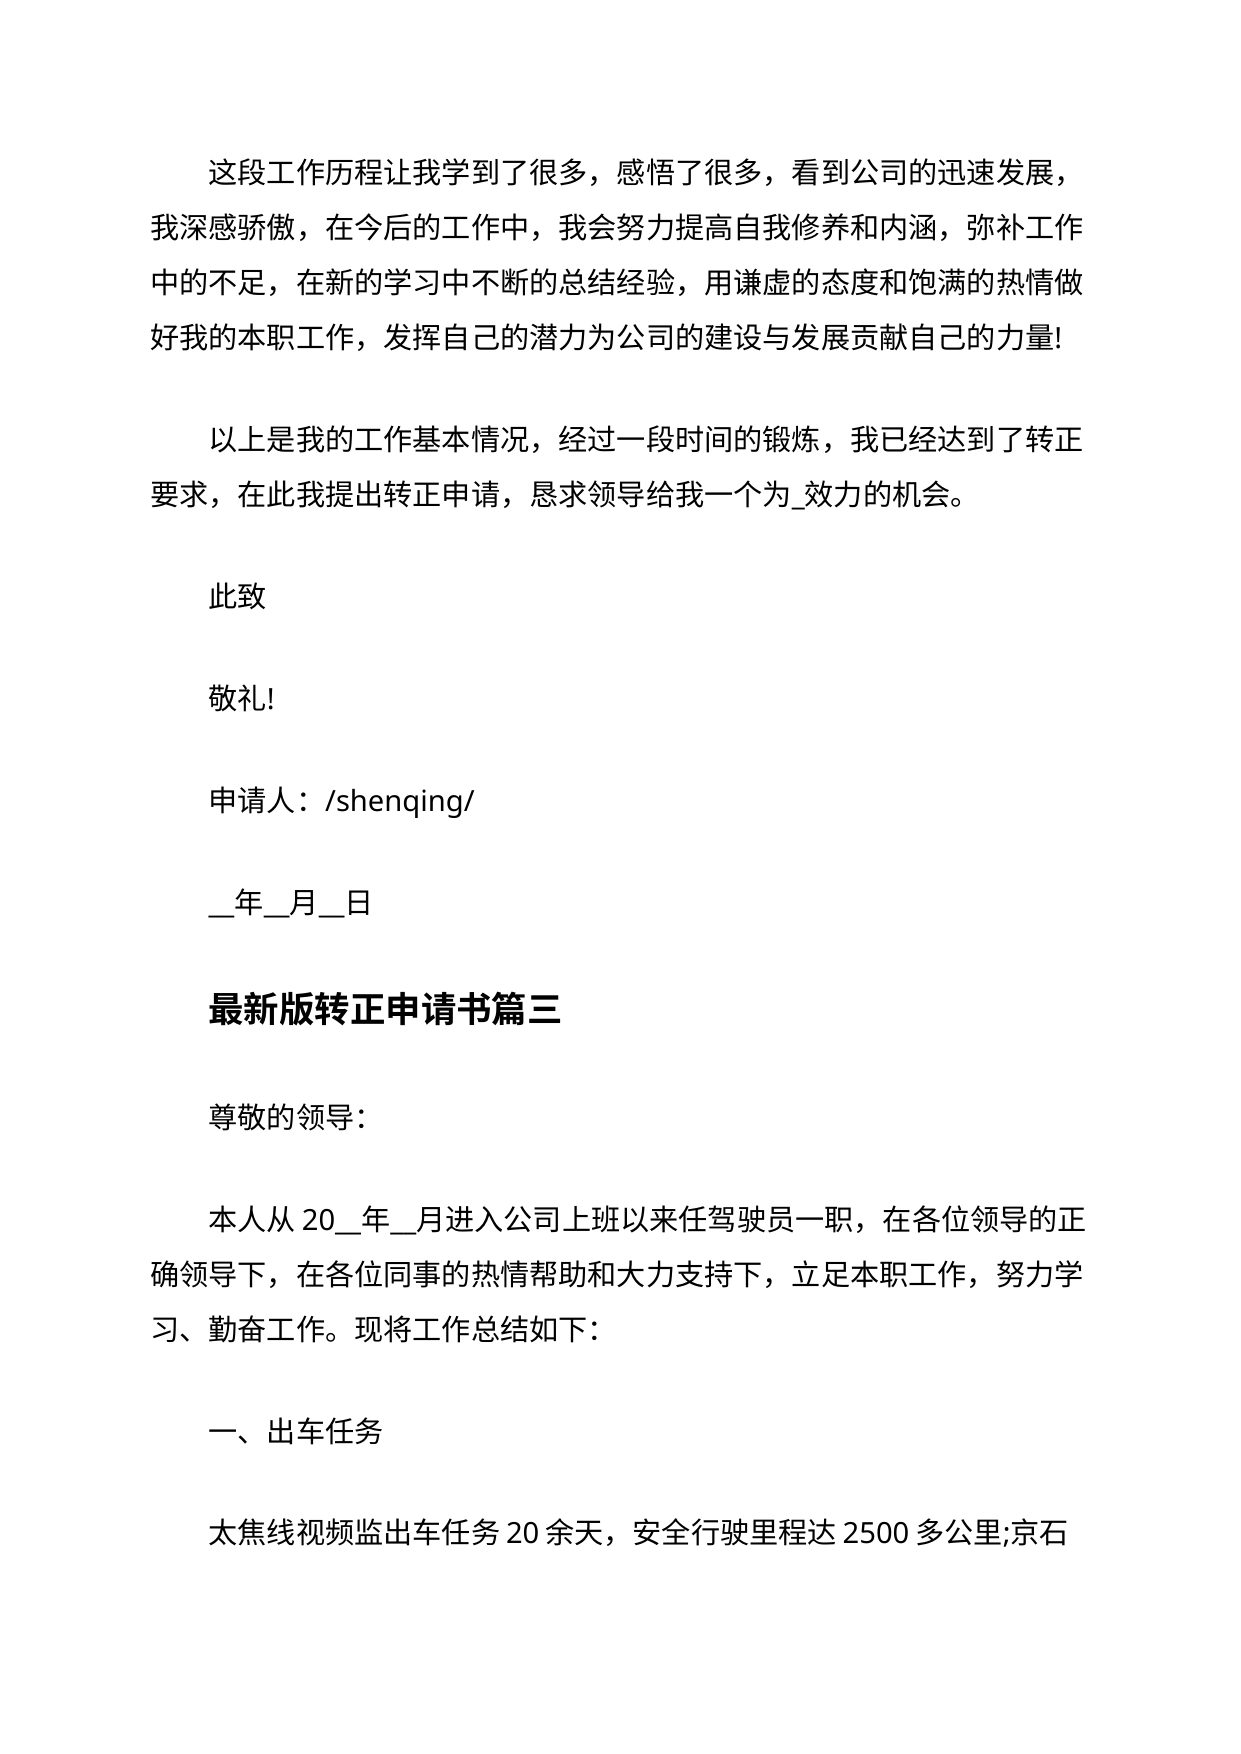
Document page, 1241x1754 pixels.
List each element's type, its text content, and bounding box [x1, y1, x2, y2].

text 本人从20__年__月进入公司上班以来任驾驶员一职，在各位领导的正确领导下，在各位同事的热情帮助和大力支持下，立足本职工作，努力学习、勤奋工作。现将工作总结如下： [150, 1196, 1090, 1349]
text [150, 1510, 1090, 1552]
text 此致 [150, 573, 1090, 616]
text 这段工作历程让我学到了很多，感悟了很多，看到公司的迅速发展，我深感骄傲，在今后的工作中，我会努力提高自我修养和内涵，弥补工作中的不足，在新的学习中不断的总结经验，用谦虚的态度和饱满的热情做好我的本职工作，发挥自己的潜力为公司的建设与发展贡献自己的力量! [150, 150, 1090, 357]
text 一、出车任务 [150, 1408, 1090, 1450]
text 敬礼! [150, 675, 1090, 718]
text 最新版转正申请书篇三 [150, 981, 1090, 1032]
text 尊敬的领导： [150, 1095, 1090, 1137]
text __年__月__日 [150, 879, 1090, 922]
text 申请人：/shenqing/ [150, 777, 1090, 820]
text 以上是我的工作基本情况，经过一段时间的锻炼，我已经达到了转正要求，在此我提出转正申请，恳求领导给我一个为_效力的机会。 [150, 417, 1090, 514]
